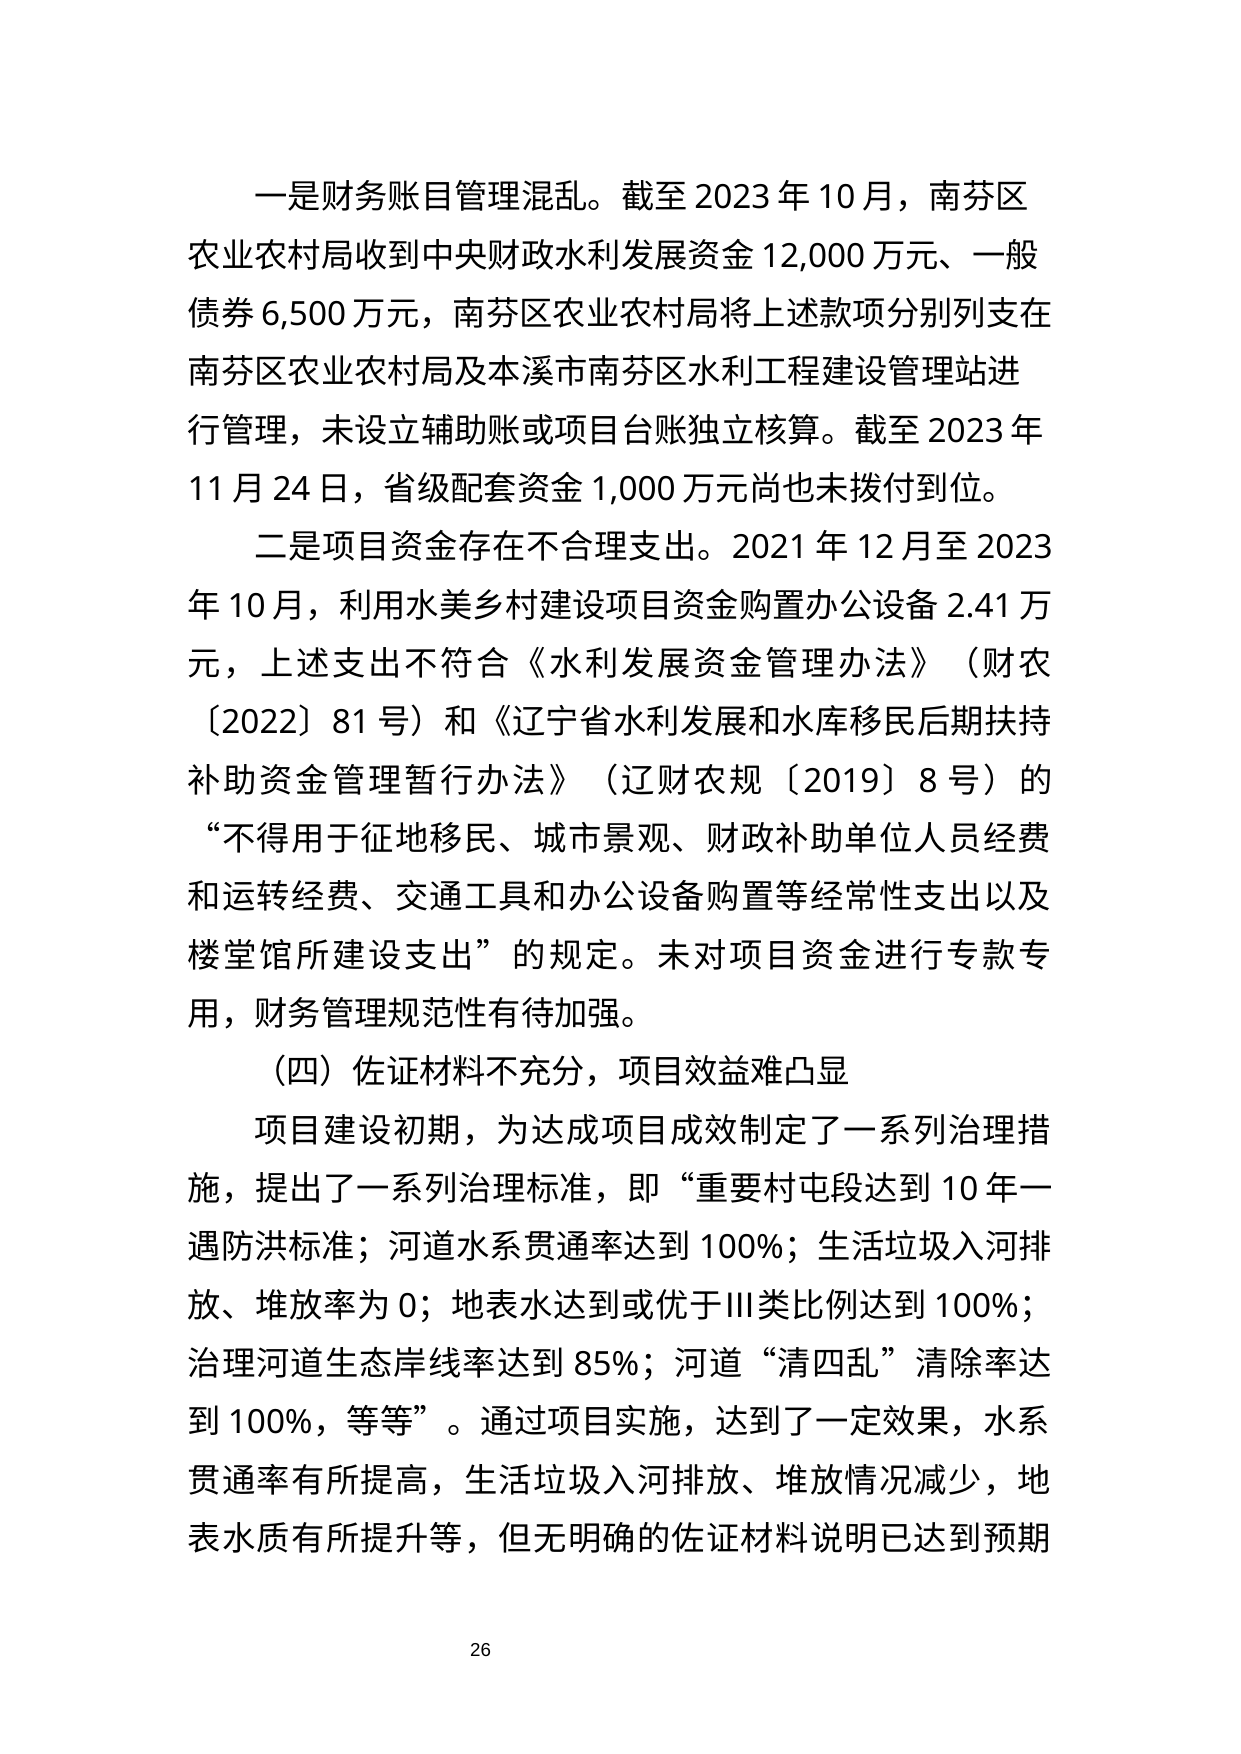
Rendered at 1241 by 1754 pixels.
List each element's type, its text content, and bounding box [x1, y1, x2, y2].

text 一是财务账目管理混乱。截至2023年10月，南芬区农业农村局收到中央财政水利发展资金12,000万元、一般债券6,500万元，南芬区农业农村局将上述款项分别列支在南芬区农业农村局及本溪市南芬区水利工程建设管理站进行管理，未设立辅助账或项目台账独立核算。截至2023年11月24日，省级配套资金1,000万元尚也未拨付到位。 [187, 162, 1053, 512]
text 二是项目资金存在不合理支出。2021年12月至2023年10月，利用水美乡村建设项目资金购置办公设备2.41万元，上述支出不符合《水利发展资金管理办法》（财农〔2022〕81号）和《辽宁省水利发展和水库移民后期扶持补助资金管理暂行办法》（辽财农规〔2019〕8号）的“不得用于征地移民、城市景观、财政补助单位人员经费和运转经费、交通工具和办公设备购置等经常性支出以及楼堂馆所建设支出”的规定。未对项目资金进行专款专用，财务管理规范性有待加强。 [187, 512, 1053, 1037]
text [187, 1095, 1053, 1562]
text （四）佐证材料不充分，项目效益难凸显 [187, 1037, 1053, 1095]
